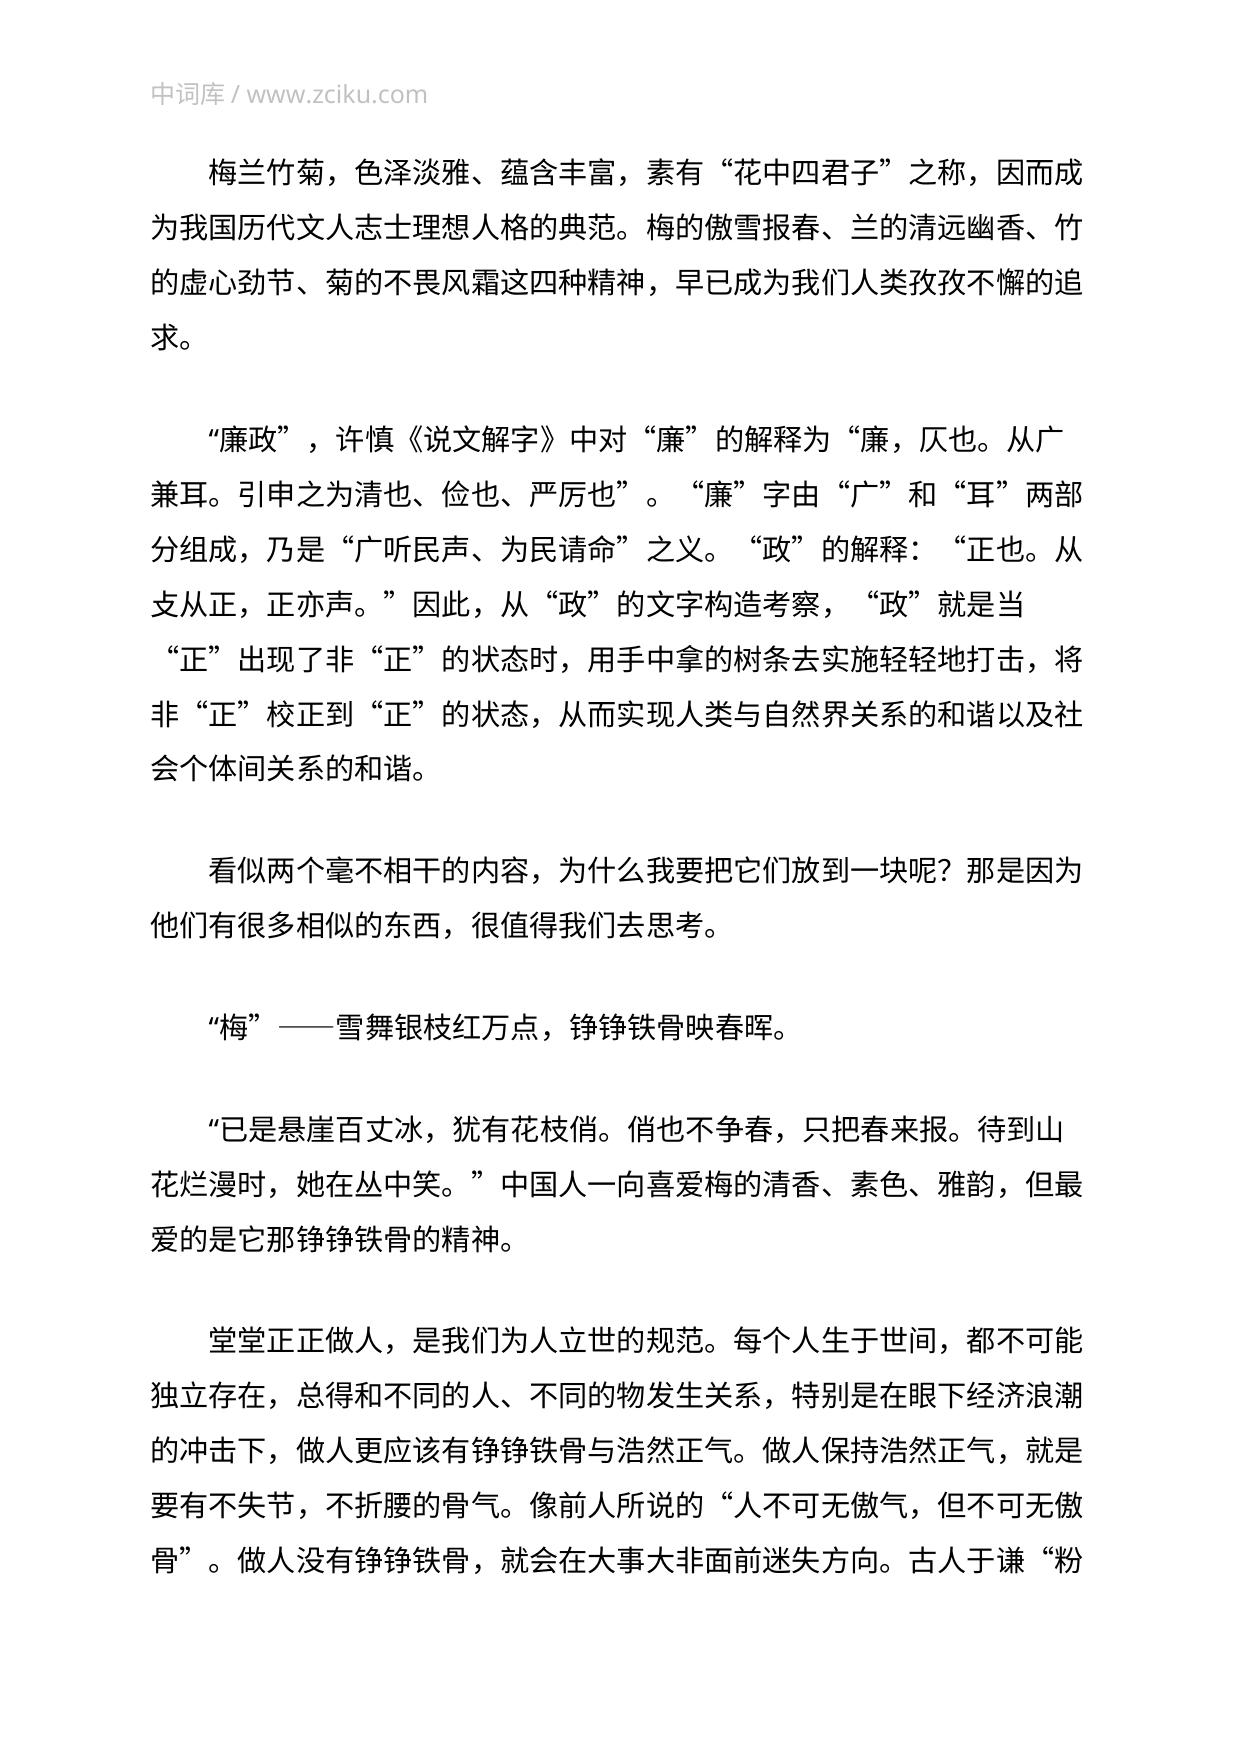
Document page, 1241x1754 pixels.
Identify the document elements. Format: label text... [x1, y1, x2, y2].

text 看似两个毫不相干的内容，为什么我要把它们放到一块呢？那是因为他们有很多相似的东西，很值得我们去思考。 [150, 848, 1090, 945]
text “梅”——雪舞银枝红万点，铮铮铁骨映春晖。 [150, 1004, 1090, 1047]
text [150, 1318, 1090, 1580]
text “廉政”，许慎《说文解字》中对“廉”的解释为“廉，仄也。从广兼耳。引申之为清也、俭也、严厉也”。“廉”字由“广”和“耳”两部分组成，乃是“广听民声、为民请命”之义。“政”的解释：“正也。从攴从正，正亦声。”因此，从“政”的文字构造考察，“政”就是当“正”出现了非“正”的状态时，用手中拿的树条去实施轻轻地打击，将非“正”校正到“正”的状态，从而实现人类与自然界关系的和谐以及社会个体间关系的和谐。 [150, 416, 1090, 788]
text 梅兰竹菊，色泽淡雅、蕴含丰富，素有“花中四君子”之称，因而成为我国历代文人志士理想人格的典范。梅的傲雪报春、兰的清远幽香、竹的虚心劲节、菊的不畏风霜这四种精神，早已成为我们人类孜孜不懈的追求。 [150, 150, 1090, 357]
text “已是悬崖百丈冰，犹有花枝俏。俏也不争春，只把春来报。待到山花烂漫时，她在丛中笑。”中国人一向喜爱梅的清香、素色、雅韵，但最爱的是它那铮铮铁骨的精神。 [150, 1106, 1090, 1258]
